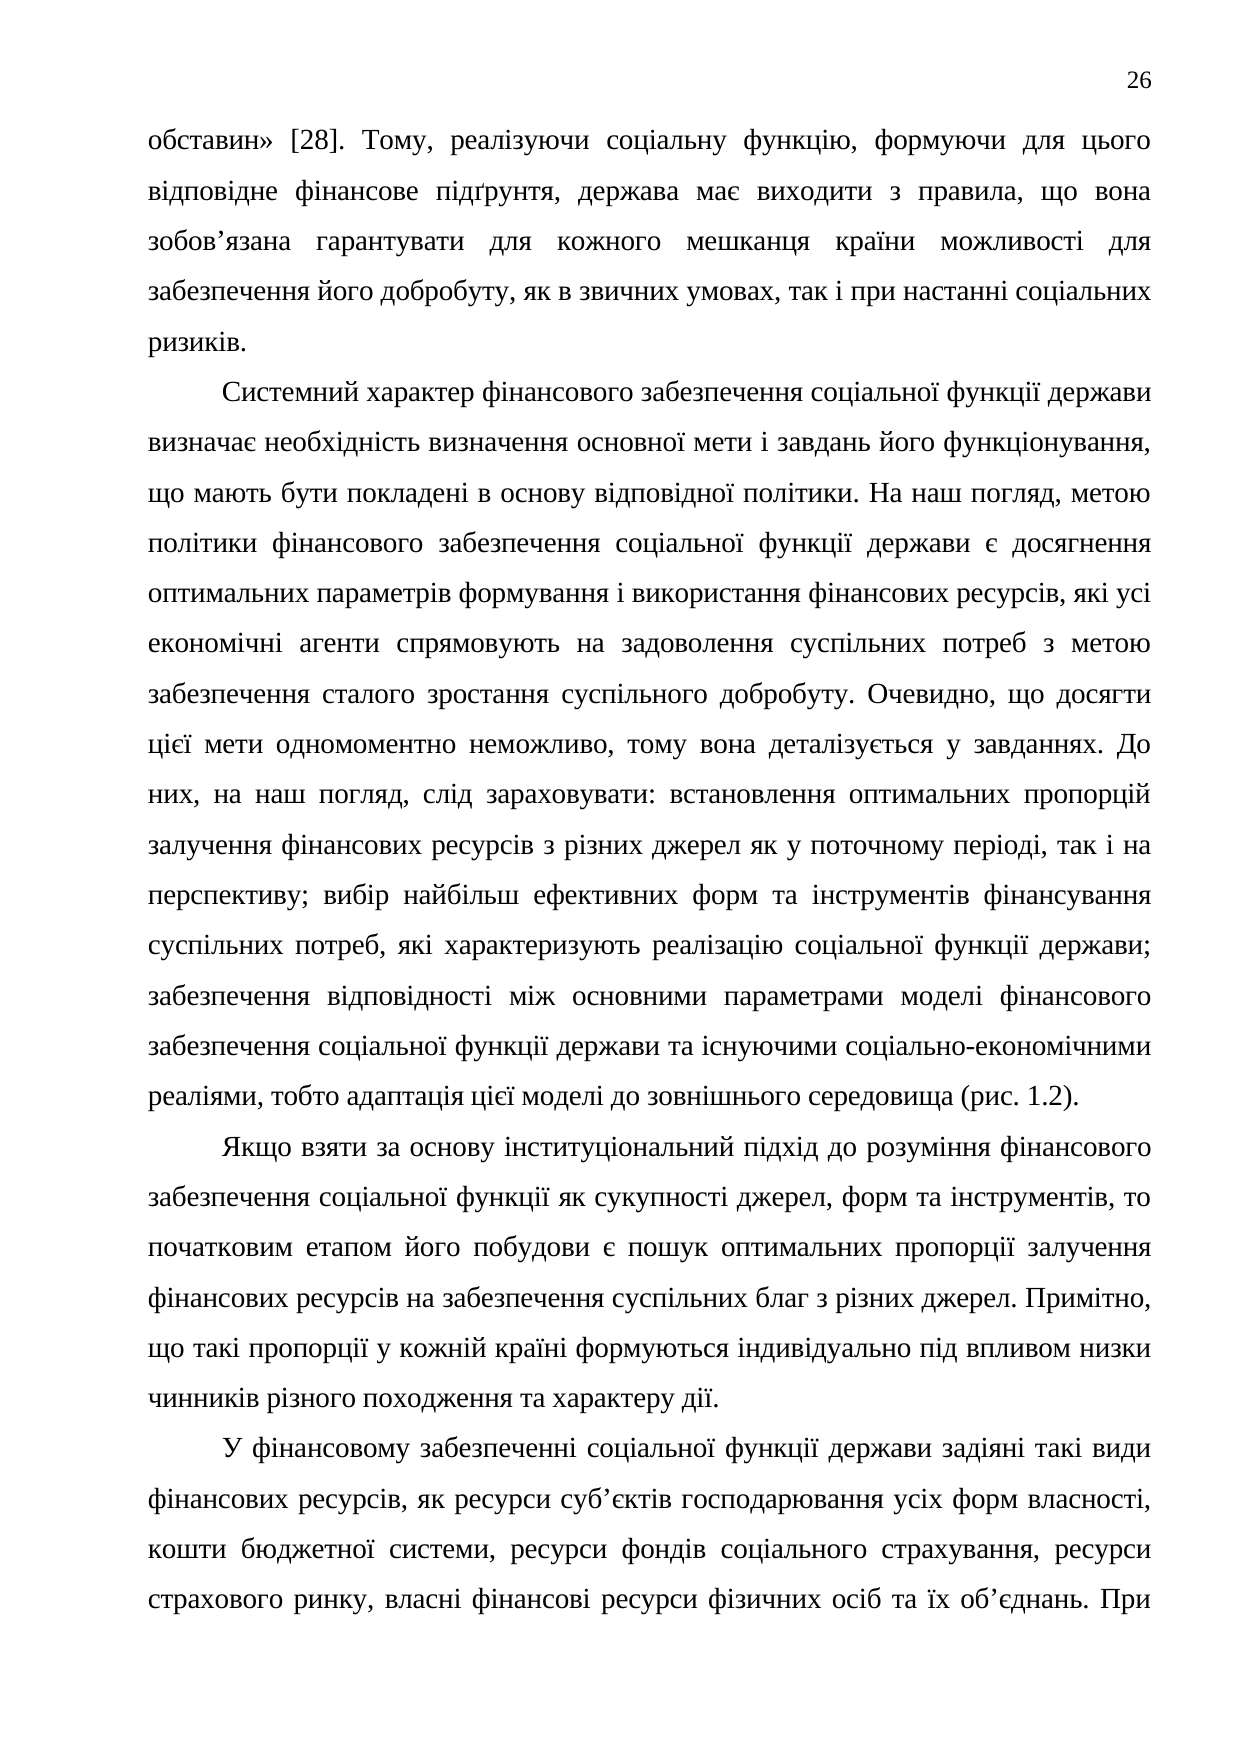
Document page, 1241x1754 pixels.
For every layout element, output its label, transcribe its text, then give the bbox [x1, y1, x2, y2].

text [148, 122, 1152, 357]
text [148, 1431, 1152, 1615]
text Якщо взяти за основу інституціональний підхід до розуміння фінансового забезпечення соціальної функції як сукупності джерел, форм та інструментів, то початковим етапом його побудови є пошук оптимальних пропорції залучення фінансових ресурсів на забезпечення суспільних благ з різних джерел. Примітно, що такі пропорції у кожній країні формуються індивідуально під впливом низки чинників різного походження та характеру дії. [148, 1129, 1152, 1414]
text Системний характер фінансового забезпечення соціальної функції держави визначає необхідність визначення основної мети і завдань його функціонування, що мають бути покладені в основу відповідної політики. На наш погляд, метою політики фінансового забезпечення соціальної функції держави є досягнення оптимальних параметрів формування і використання фінансових ресурсів, які усі економічні агенти спрямовують на задоволення суспільних потреб з метою забезпечення сталого зростання суспільного добробуту. Очевидно, що досягти цієї мети одномоментно неможливо, тому вона деталізується у завданнях. До них, на наш погляд, слід зараховувати: встановлення оптимальних пропорцій залучення фінансових ресурсів з різних джерел як у поточному періоді, так і на перспективу; вибір найбільш ефективних форм та інструментів фінансування суспільних потреб, які характеризують реалізацію соціальної функції держави; забезпечення відповідності між основними параметрами моделі фінансового забезпечення соціальної функції держави та існуючими соціально-економічними реаліями, тобто адаптація цієї моделі до зовнішнього середовища (рис. 1.2). [148, 374, 1152, 1112]
